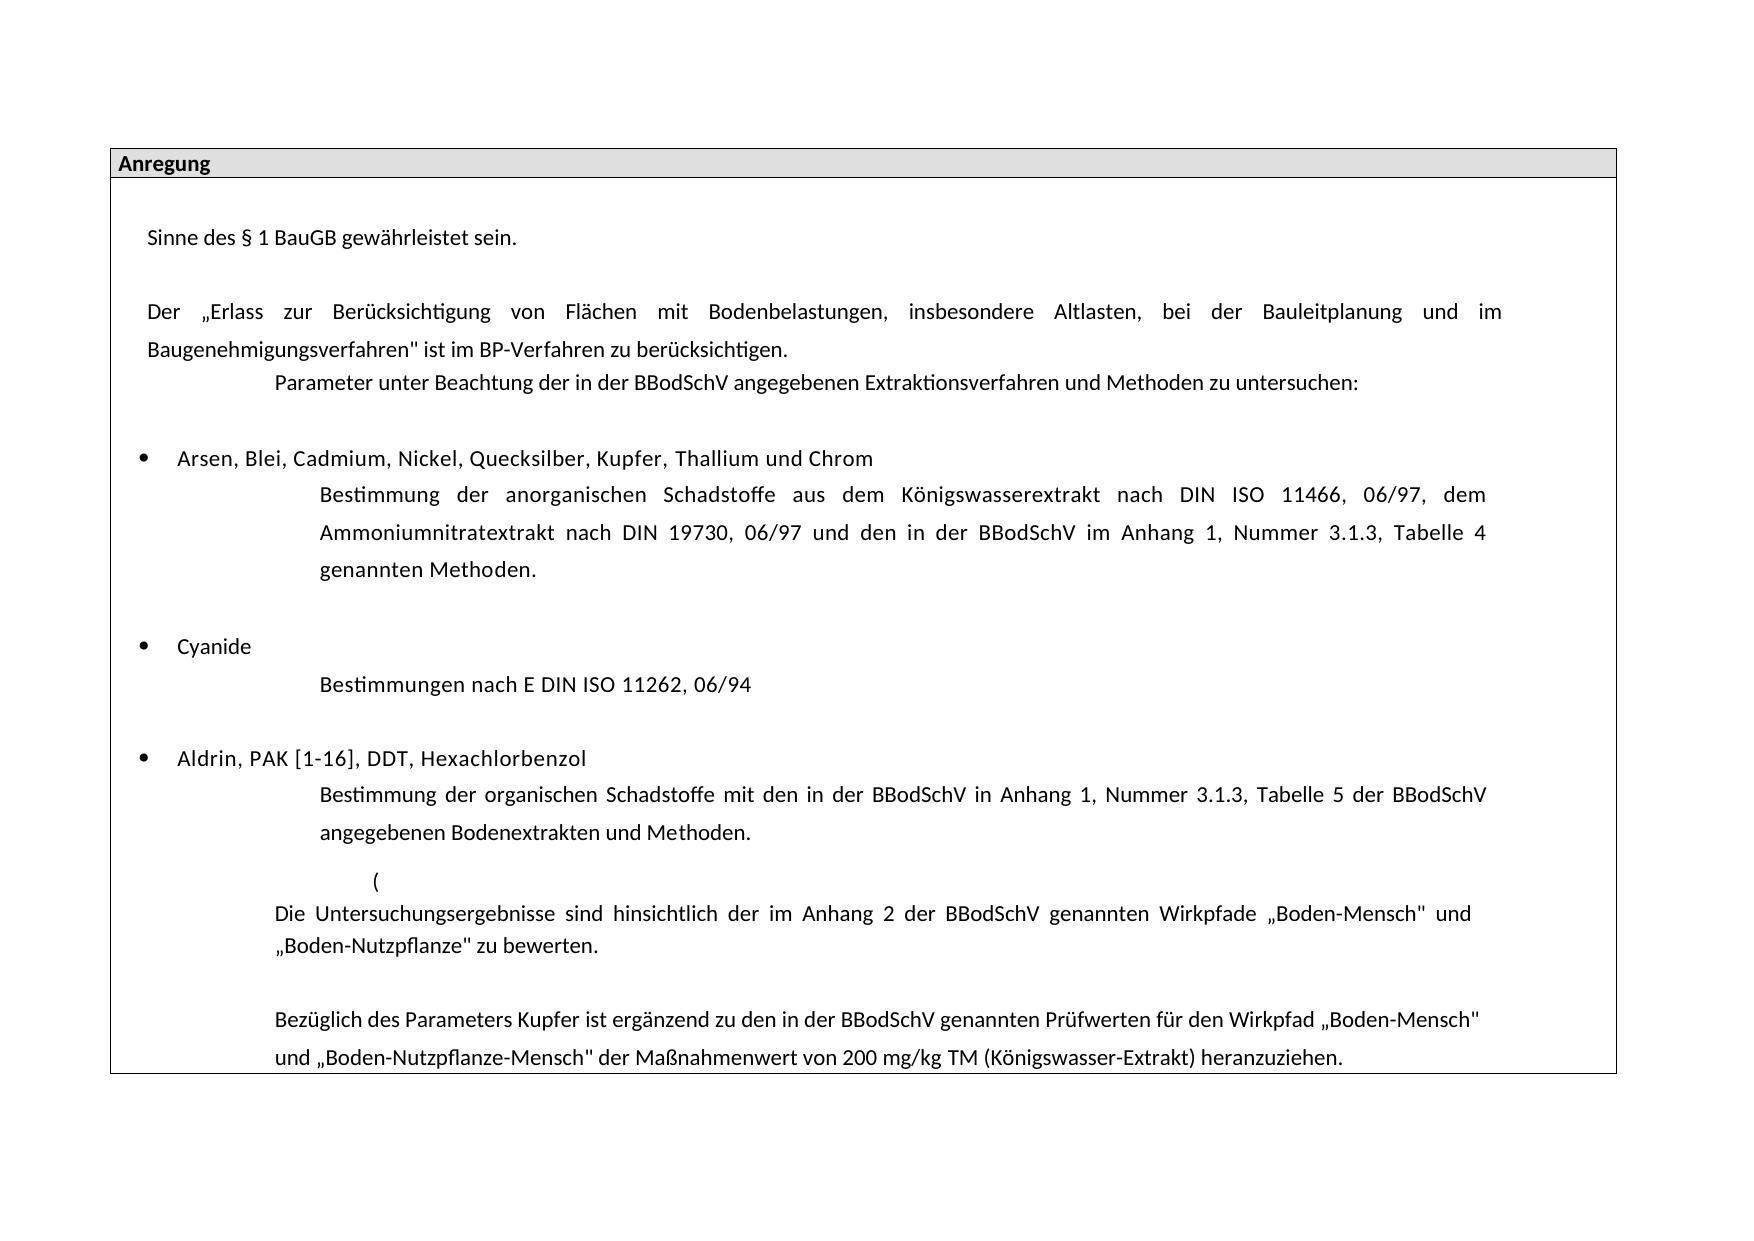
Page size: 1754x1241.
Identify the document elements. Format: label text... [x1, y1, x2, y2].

table_header Anregung [111, 149, 1616, 177]
table_cell [111, 178, 132, 1073]
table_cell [132, 178, 1616, 1073]
